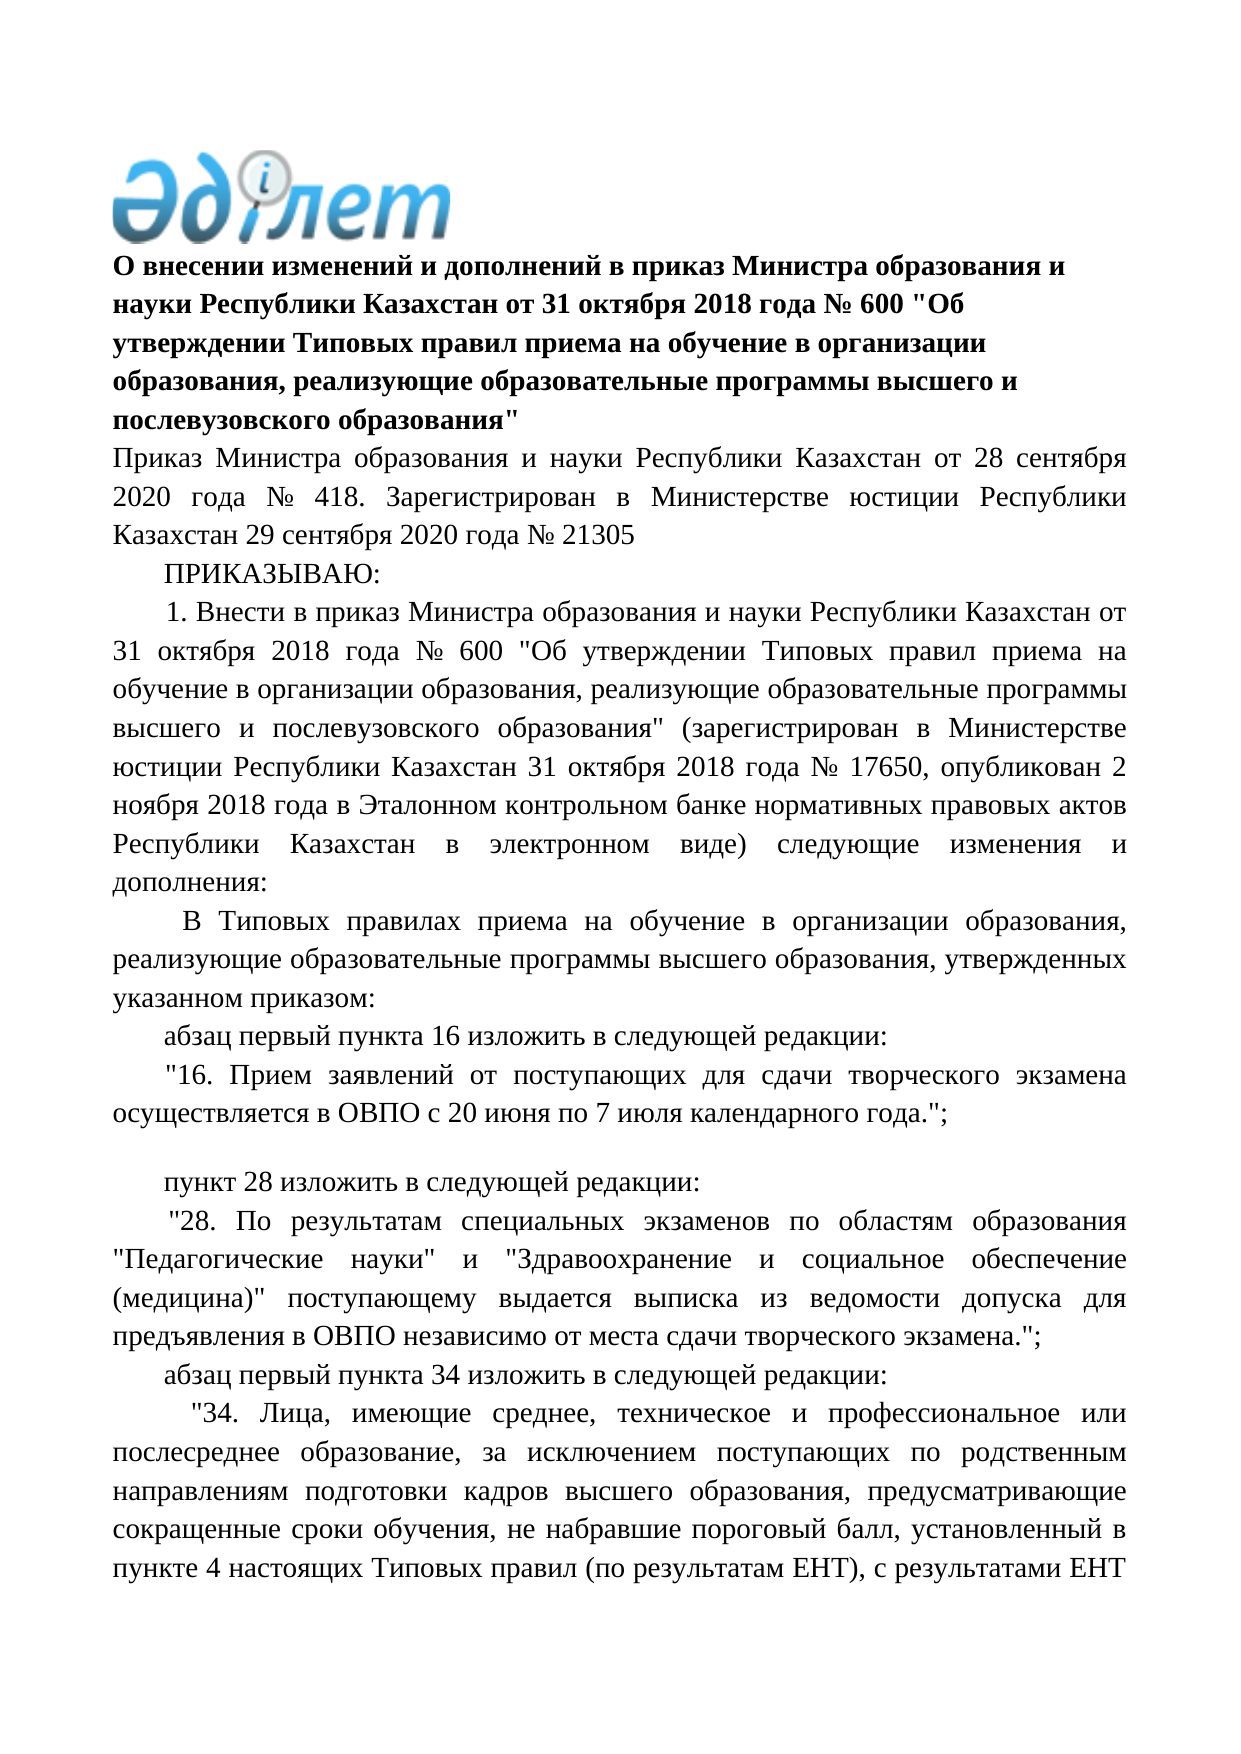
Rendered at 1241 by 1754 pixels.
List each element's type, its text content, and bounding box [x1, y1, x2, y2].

text пункт 28 изложить в следующей редакции: [112, 1164, 1128, 1198]
text "28. По результатам специальных экзаменов по областям образования "Педагогические науки" и "Здравоохранение и социальное обеспечение (медицина)" поступающему выдается выписка из ведомости допуска для предъявления в ОВПО независимо от места сдачи творческого экзамена."; [112, 1203, 1128, 1352]
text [112, 1396, 1128, 1583]
text О внесении изменений и дополнений в приказ Министра образования и науки Республики Казахстан от 31 октября 2018 года № 600 "Об утверждении Типовых правил приема на обучение в организации образования, реализующие образовательные программы высшего и послевузовского образования" [112, 248, 1128, 435]
picture [112, 150, 451, 244]
text Приказ Министра образования и науки Республики Казахстан от 28 сентября 2020 года № 418. Зарегистрирован в Министерстве юстиции Республики Казахстан 29 сентября 2020 года № 21305 [112, 440, 1128, 551]
text "16. Прием заявлений от поступающих для сдачи творческого экзамена осуществляется в ОВПО с 20 июня по 7 июля календарного года."; [112, 1057, 1128, 1129]
text В Типовых правилах приема на обучение в организации образования, реализующие образовательные программы высшего образования, утвержденных указанном приказом: [112, 903, 1128, 1013]
text абзац первый пункта 34 изложить в следующей редакции: [112, 1357, 1128, 1391]
text 1. Внести в приказ Министра образования и науки Республики Казахстан от 31 октября 2018 года № 600 "Об утверждении Типовых правил приема на обучение в организации образования, реализующие образовательные программы высшего и послевузовского образования" (зарегистрирован в Министерстве юстиции Республики Казахстан 31 октября 2018 года № 17650, опубликован 2 ноября 2018 года в Эталонном контрольном банке нормативных правовых актов Республики Казахстан в электронном виде) следующие изменения и дополнения: [112, 594, 1128, 898]
text ПРИКАЗЫВАЮ: [112, 556, 1128, 589]
text абзац первый пункта 16 изложить в следующей редакции: [112, 1018, 1128, 1052]
